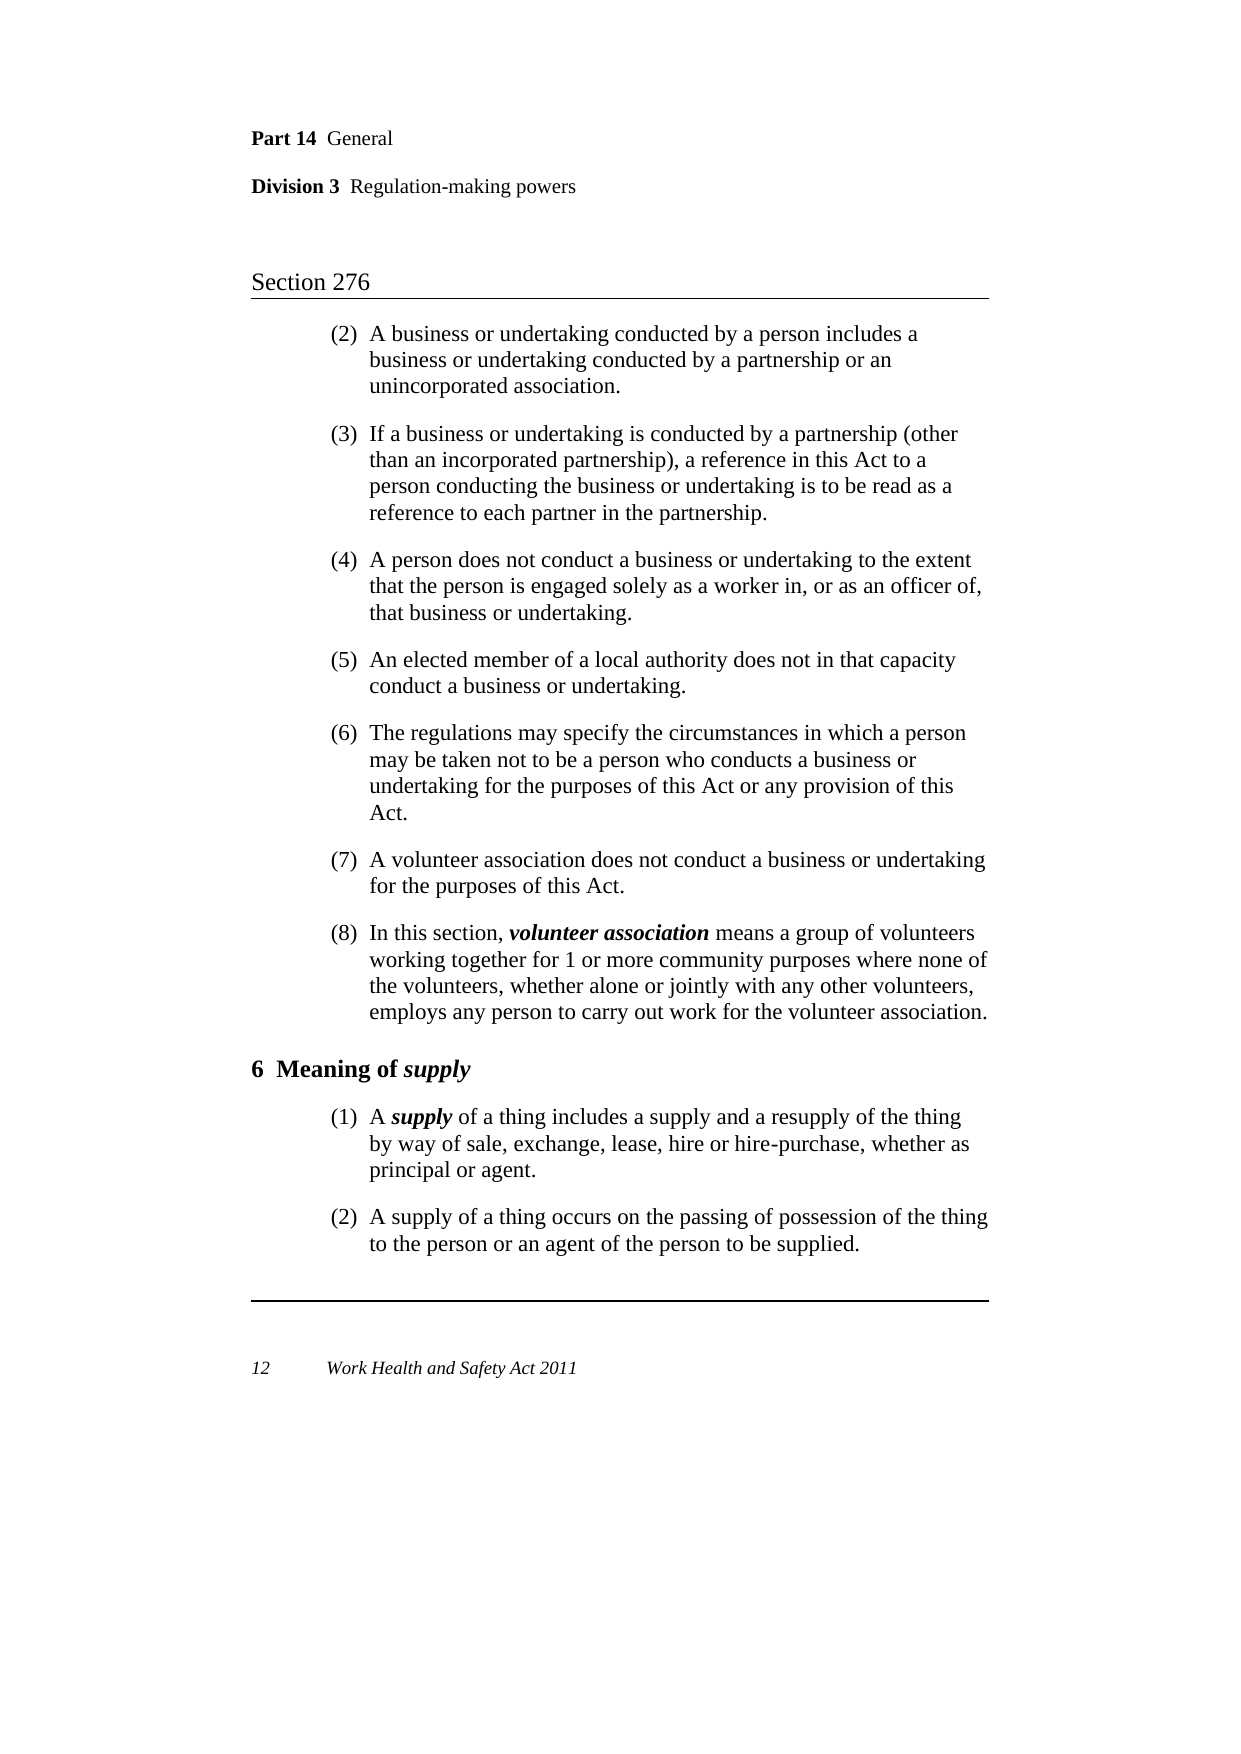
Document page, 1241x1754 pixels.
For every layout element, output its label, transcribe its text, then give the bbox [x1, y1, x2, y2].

text (6) The regulations may specify the circumstances in which a person may be taken not to be a person who conducts a business or undertaking for the purposes of this Act or any provision of this Act. [251, 719, 989, 825]
text (5) An elected member of a local authority does not in that capacity conduct a business or undertaking. [251, 646, 989, 699]
text (1) A supply of a thing includes a supply and a resupply of the thing by way of sale, exchange, lease, hire or hire-purchase, whether as principal or agent. [251, 1103, 989, 1182]
text (7) A volunteer association does not conduct a business or undertaking for the purposes of this Act. [251, 846, 989, 898]
text (4) A person does not conduct a business or undertaking to the extent that the person is engaged solely as a worker in, or as an officer of, that business or undertaking. [251, 546, 989, 625]
text (8) In this section, volunteer association means a group of volunteers working together for 1 or more community purposes where none of the volunteers, whether alone or jointly with any other volunteers, employs any person to carry out work for the volunteer association. [251, 919, 989, 1025]
text 6 Meaning of supply [251, 1054, 989, 1083]
text (2) A supply of a thing occurs on the passing of possession of the thing to the person or an agent of the person to be supplied. [251, 1203, 989, 1256]
text (3) If a business or undertaking is conducted by a partnership (other than an incorporated partnership), a reference in this Act to a person conducting the business or undertaking is to be read as a reference to each partner in the partnership. [251, 420, 989, 525]
text (2) A business or undertaking conducted by a person includes a business or undertaking conducted by a partnership or an unincorporated association. [251, 320, 989, 399]
